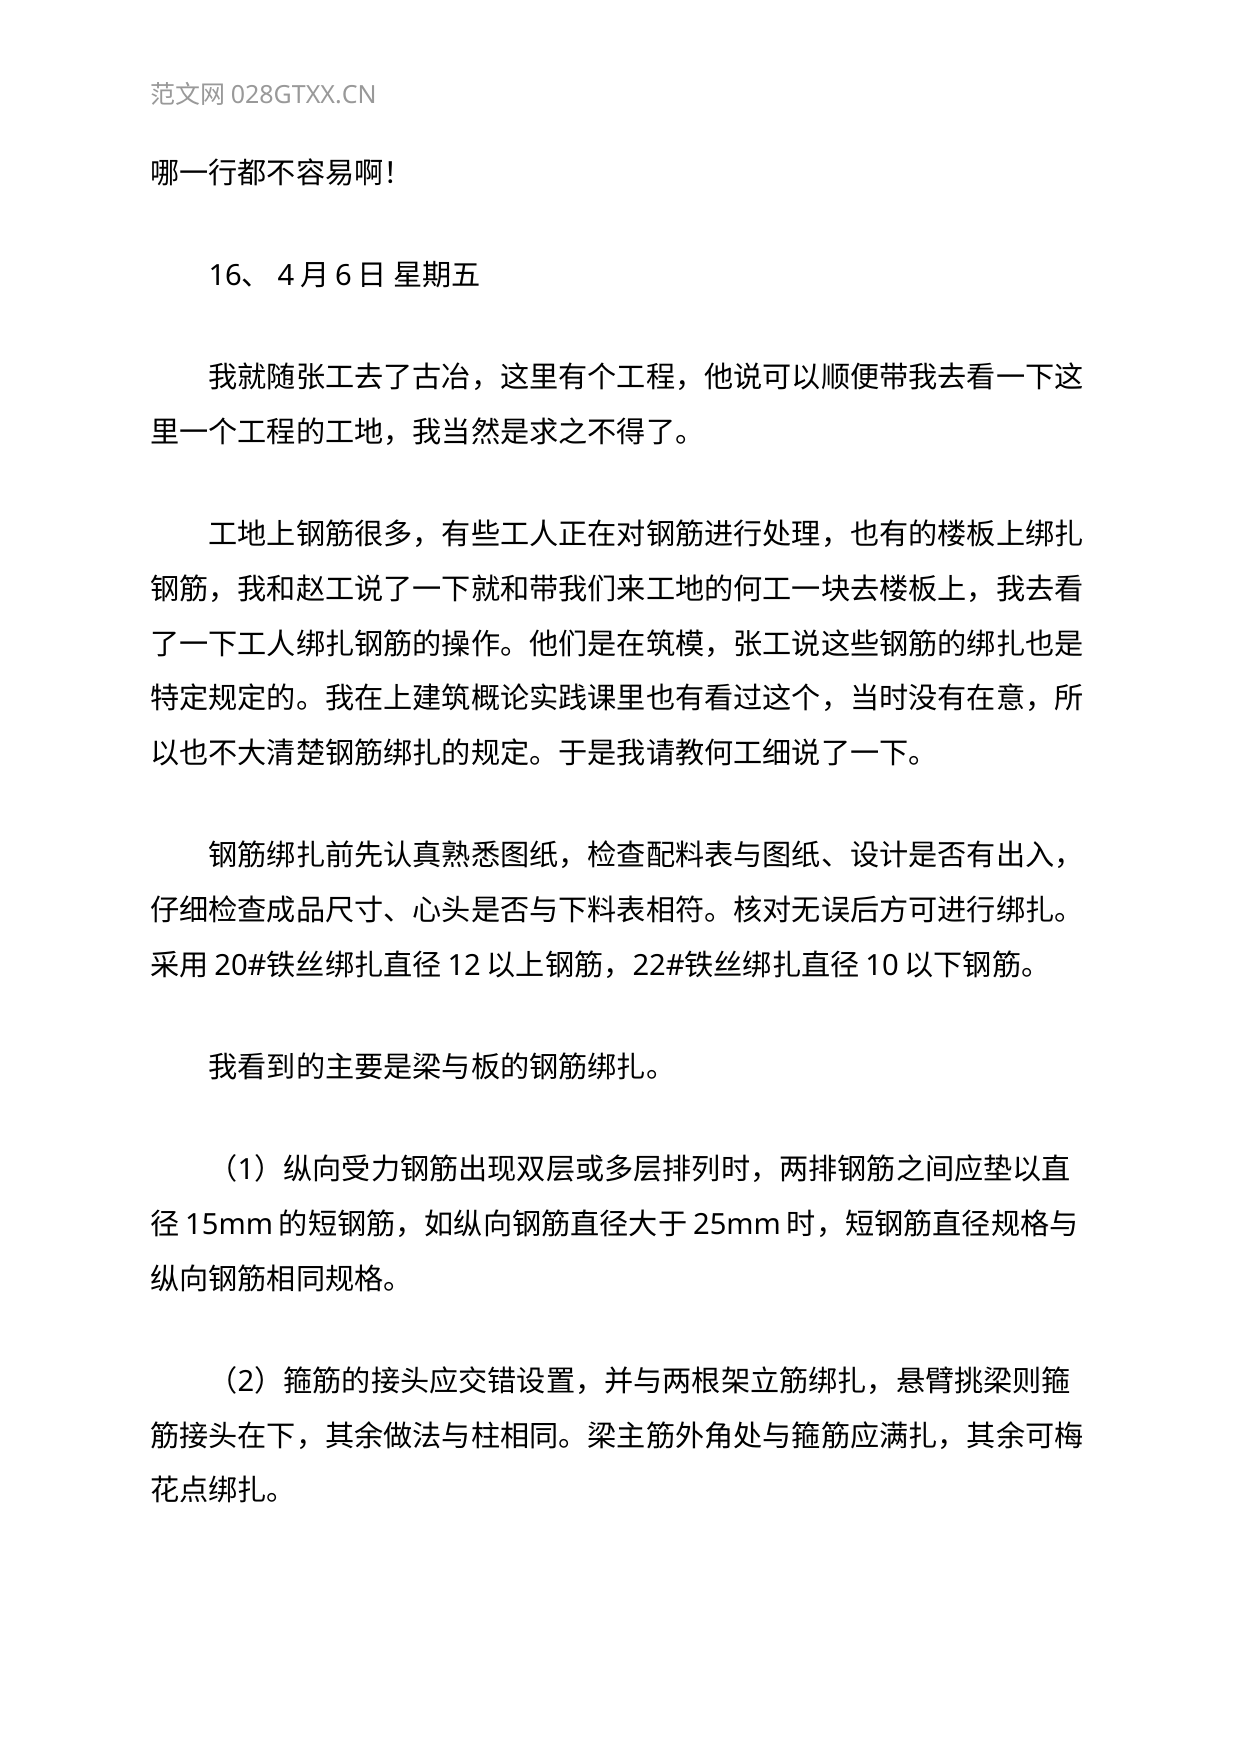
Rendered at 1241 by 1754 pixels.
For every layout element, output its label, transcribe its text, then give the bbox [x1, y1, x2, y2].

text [150, 150, 1090, 192]
text 我看到的主要是梁与板的钢筋绑扎。 [150, 1043, 1090, 1086]
text （1）纵向受力钢筋出现双层或多层排列时，两排钢筋之间应垫以直径15mm的短钢筋，如纵向钢筋直径大于25mm时，短钢筋直径规格与纵向钢筋相同规格。 [150, 1145, 1090, 1298]
text （2）箍筋的接头应交错设置，并与两根架立筋绑扎，悬臂挑梁则箍筋接头在下，其余做法与柱相同。梁主筋外角处与箍筋应满扎，其余可梅花点绑扎。 [150, 1357, 1090, 1509]
text 我就随张工去了古冶，这里有个工程，他说可以顺便带我去看一下这里一个工程的工地，我当然是求之不得了。 [150, 354, 1090, 451]
text 钢筋绑扎前先认真熟悉图纸，检查配料表与图纸、设计是否有出入，仔细检查成品尺寸、心头是否与下料表相符。核对无误后方可进行绑扎。采用20#铁丝绑扎直径12以上钢筋，22#铁丝绑扎直径10以下钢筋。 [150, 832, 1090, 984]
text 工地上钢筋很多，有些工人正在对钢筋进行处理，也有的楼板上绑扎钢筋，我和赵工说了一下就和带我们来工地的何工一块去楼板上，我去看了一下工人绑扎钢筋的操作。他们是在筑模，张工说这些钢筋的绑扎也是特定规定的。我在上建筑概论实践课里也有看过这个，当时没有在意，所以也不大清楚钢筋绑扎的规定。于是我请教何工细说了一下。 [150, 510, 1090, 772]
text 16、 4月6日 星期五 [150, 252, 1090, 294]
